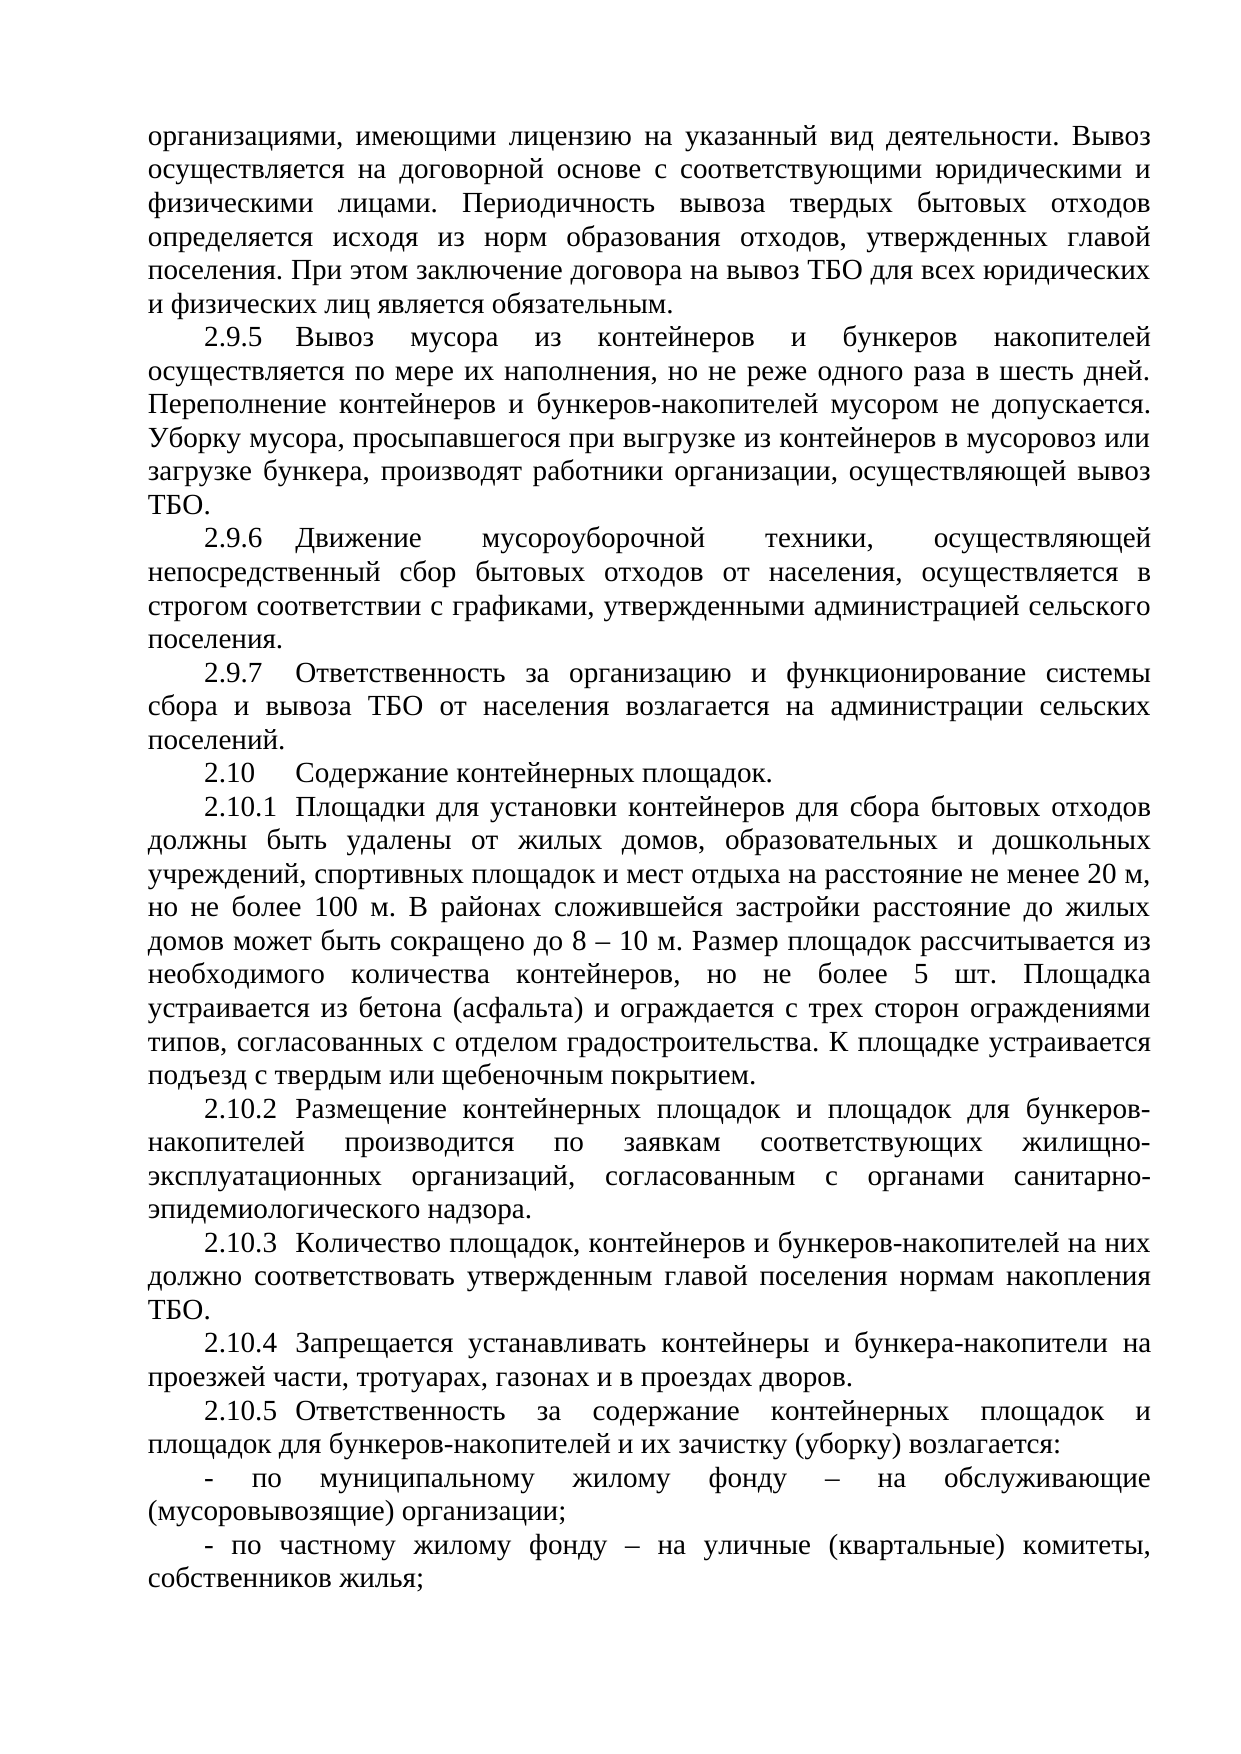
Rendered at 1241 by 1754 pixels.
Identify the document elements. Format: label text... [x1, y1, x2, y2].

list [148, 118, 1152, 319]
list Содержание контейнерных площадок. [148, 755, 1152, 789]
list Ответственность за содержание контейнерных площадок и площадок для бункеров-накопителей и их зачистку (уборку) возлагается: [148, 1393, 1152, 1460]
list Ответственность за организацию и функционирование системы сбора и вывоза ТБО от населения возлагается на администрации сельских поселений. [148, 655, 1152, 755]
text - по муниципальному жилому фонду – на обслуживающие (мусоровывозящие) организации; [148, 1460, 1152, 1527]
list Запрещается устанавливать контейнеры и бункера-накопители на проезжей части, тротуарах, газонах и в проездах дворов. [148, 1326, 1152, 1393]
list Площадки для установки контейнеров для сбора бытовых отходов должны быть удалены от жилых домов, образовательных и дошкольных учреждений, спортивных площадок и мест отдыха на расстояние не менее , но не более . В районах сложившейся застройки расстояние до жилых домов может быть сокращено до 8 – . Размер площадок рассчитывается из необходимого количества контейнеров, но не более 5 шт. Площадка устраивается из бетона (асфальта) и ограждается с трех сторон ограждениями типов, согласованных с отделом градостроительства. К площадке устраивается подъезд с твердым или щебеночным покрытием. [148, 789, 1152, 1091]
text - по частному жилому фонду – на уличные (квартальные) комитеты, собственников жилья; [148, 1527, 1152, 1594]
list Размещение контейнерных площадок и площадок для бункеров-накопителей производится по заявкам соответствующих жилищно-эксплуатационных организаций, согласованным с органами санитарно-эпидемиологического надзора. [148, 1091, 1152, 1225]
list Вывоз мусора из контейнеров и бункеров накопителей осуществляется по мере их наполнения, но не реже одного раза в шесть дней. Переполнение контейнеров и бункеров-накопителей мусором не допускается. Уборку мусора, просыпавшегося при выгрузке из контейнеров в мусоровоз или загрузке бункера, производят работники организации, осуществляющей вывоз ТБО. [148, 319, 1152, 521]
list Количество площадок, контейнеров и бункеров-накопителей на них должно соответствовать утвержденным главой поселения нормам накопления ТБО. [148, 1225, 1152, 1326]
list Движение мусороуборочной техники, осуществляющей непосредственный сбор бытовых отходов от населения, осуществляется в строгом соответствии с графиками, утвержденными администрацией сельского поселения. [148, 521, 1152, 655]
